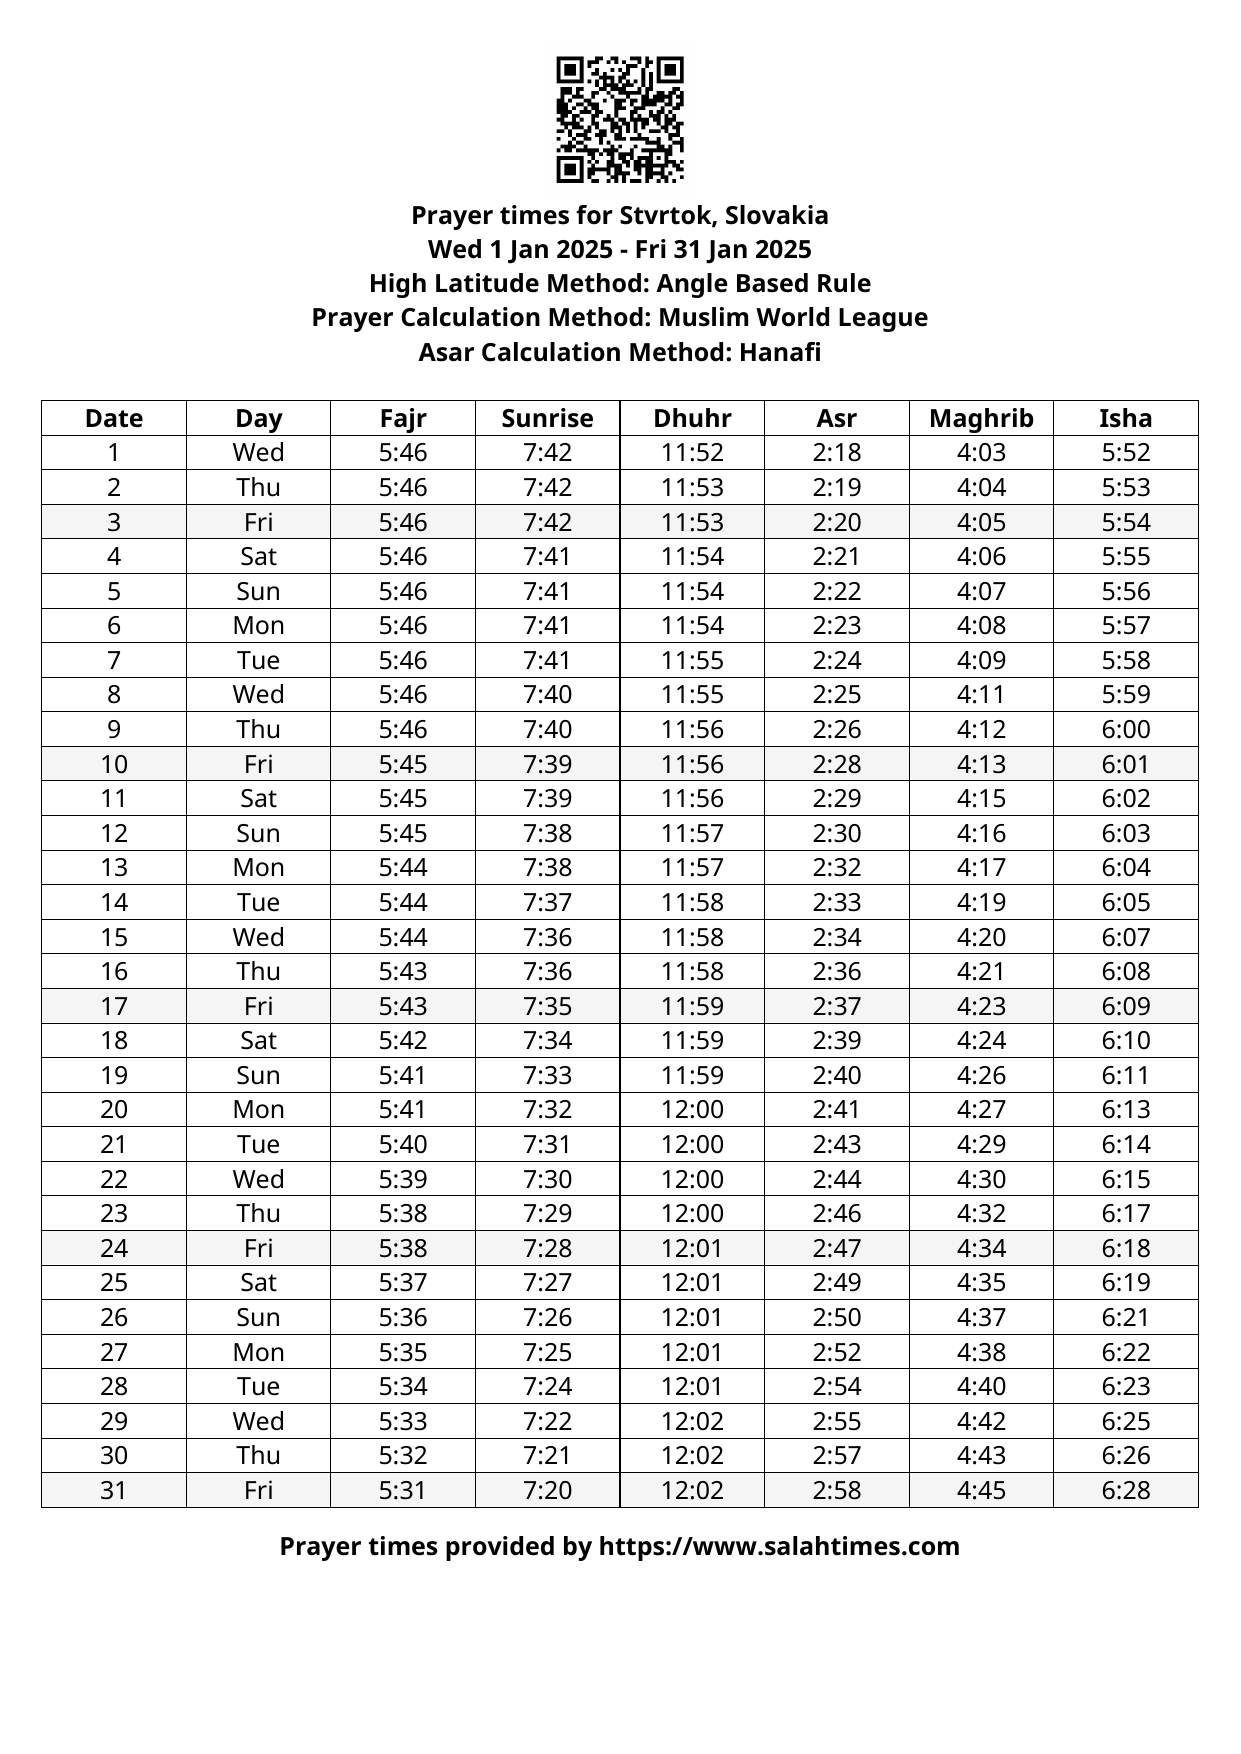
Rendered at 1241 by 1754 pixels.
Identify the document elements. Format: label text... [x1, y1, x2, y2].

table_cell 2:37 [765, 989, 909, 1022]
table_cell 5:44 [331, 920, 475, 953]
table_cell 2:58 [765, 1473, 909, 1507]
table_cell 6:18 [1054, 1231, 1198, 1264]
table_cell 5:44 [331, 851, 475, 884]
table_cell Wed [187, 436, 330, 469]
table_cell 6:04 [1054, 851, 1198, 884]
table_cell 7:41 [476, 574, 619, 607]
table_cell 7:42 [476, 436, 619, 469]
table_cell 4:21 [910, 954, 1053, 988]
table_cell 16 [42, 954, 186, 988]
table_cell 2:47 [765, 1231, 909, 1264]
table_cell 6:00 [1054, 712, 1198, 746]
table_cell Mon [187, 609, 330, 642]
table_cell 12:01 [621, 1300, 764, 1334]
table_cell 2:26 [765, 712, 909, 746]
table_cell 4:45 [910, 1473, 1053, 1507]
table_cell 2:20 [765, 505, 909, 538]
table_cell 9 [42, 712, 186, 746]
table_cell 4:16 [910, 816, 1053, 849]
table_cell 11:57 [621, 816, 764, 849]
text Prayer Calculation Method: Muslim World League [42, 300, 1198, 334]
table_cell 11:59 [621, 1058, 764, 1092]
table_header Sunrise [476, 401, 619, 434]
table_cell Thu [187, 954, 330, 988]
table_cell 4:35 [910, 1266, 1053, 1299]
table_cell 6:13 [1054, 1093, 1198, 1126]
table_cell 5:43 [331, 989, 475, 1022]
table_cell Thu [187, 712, 330, 746]
table_cell 6:17 [1054, 1196, 1198, 1230]
table_cell Tue [187, 643, 330, 677]
table_cell Mon [187, 1335, 330, 1368]
table_cell 5:36 [331, 1300, 475, 1334]
table_cell 5:41 [331, 1093, 475, 1126]
table_cell 7:31 [476, 1127, 619, 1161]
table_cell 5:58 [1054, 643, 1198, 677]
table_cell 2:50 [765, 1300, 909, 1334]
table_cell 4:20 [910, 920, 1053, 953]
table_cell 7:34 [476, 1024, 619, 1057]
table_cell 5:46 [331, 505, 475, 538]
table_cell 11:57 [621, 851, 764, 884]
table_cell 7:32 [476, 1093, 619, 1126]
table_cell 6:15 [1054, 1162, 1198, 1195]
table_cell 5:38 [331, 1196, 475, 1230]
table_cell 7:27 [476, 1266, 619, 1299]
table_cell 6:22 [1054, 1335, 1198, 1368]
table_cell 6:23 [1054, 1369, 1198, 1403]
table_cell 26 [42, 1300, 186, 1334]
table_cell 2:19 [765, 470, 909, 504]
table_cell 2:57 [765, 1439, 909, 1472]
table_cell 20 [42, 1093, 186, 1126]
table_cell 7:33 [476, 1058, 619, 1092]
table_cell 11:58 [621, 920, 764, 953]
table_cell 4:38 [910, 1335, 1053, 1368]
table_cell 7:38 [476, 851, 619, 884]
table_cell Thu [187, 1196, 330, 1230]
table_cell 2:29 [765, 781, 909, 815]
table_cell 6:21 [1054, 1300, 1198, 1334]
table_cell 6:19 [1054, 1266, 1198, 1299]
table_cell 5:46 [331, 470, 475, 504]
table_cell Sat [187, 781, 330, 815]
table_cell 12:00 [621, 1196, 764, 1230]
table_cell 7:22 [476, 1404, 619, 1437]
table_cell 5:46 [331, 574, 475, 607]
table_cell 4:15 [910, 781, 1053, 815]
table_cell 15 [42, 920, 186, 953]
table_cell 2:44 [765, 1162, 909, 1195]
table_cell 2:22 [765, 574, 909, 607]
table_cell 5:46 [331, 436, 475, 469]
table_cell 7:24 [476, 1369, 619, 1403]
table_cell 5:45 [331, 816, 475, 849]
table_cell 7:41 [476, 643, 619, 677]
table_cell 4:40 [910, 1369, 1053, 1403]
table_cell 2:34 [765, 920, 909, 953]
table_header Isha [1054, 401, 1198, 434]
table_cell 2:49 [765, 1266, 909, 1299]
table_cell Mon [187, 1093, 330, 1126]
table_cell Sat [187, 1024, 330, 1057]
table_cell 11:55 [621, 643, 764, 677]
table_cell 5:52 [1054, 436, 1198, 469]
table_cell Tue [187, 1127, 330, 1161]
table_cell Sun [187, 574, 330, 607]
table_cell 4:11 [910, 678, 1053, 711]
table_cell 5:53 [1054, 470, 1198, 504]
table_cell 12 [42, 816, 186, 849]
table_cell 7:35 [476, 989, 619, 1022]
table_cell 2:28 [765, 747, 909, 780]
table_cell 4:08 [910, 609, 1053, 642]
table_cell 4:32 [910, 1196, 1053, 1230]
table_cell 7:25 [476, 1335, 619, 1368]
table_cell Tue [187, 1369, 330, 1403]
table_cell 2:41 [765, 1093, 909, 1126]
table_cell 4:07 [910, 574, 1053, 607]
text Prayer times for Stvrtok, Slovakia [42, 198, 1198, 232]
table_cell 5:40 [331, 1127, 475, 1161]
table_cell Wed [187, 1404, 330, 1437]
text Prayer times provided by https://www.salahtimes.com [42, 1528, 1198, 1563]
table_cell 5:46 [331, 609, 475, 642]
table_cell 7:29 [476, 1196, 619, 1230]
table_cell 8 [42, 678, 186, 711]
table_cell Wed [187, 920, 330, 953]
table_cell 5 [42, 574, 186, 607]
table_cell 4:09 [910, 643, 1053, 677]
table_cell 5:44 [331, 885, 475, 919]
table_cell 18 [42, 1024, 186, 1057]
table_cell 7:21 [476, 1439, 619, 1472]
table_cell 5:55 [1054, 539, 1198, 573]
table_cell 12:01 [621, 1231, 764, 1264]
table_cell 7:42 [476, 505, 619, 538]
table_cell Sun [187, 1058, 330, 1092]
table_header Fajr [331, 401, 475, 434]
table_cell 23 [42, 1196, 186, 1230]
table_cell 5:43 [331, 954, 475, 988]
table_cell 11:54 [621, 539, 764, 573]
table_cell 11:54 [621, 609, 764, 642]
table_cell 5:46 [331, 678, 475, 711]
table_cell 6:07 [1054, 920, 1198, 953]
table_cell 10 [42, 747, 186, 780]
table_cell 4:12 [910, 712, 1053, 746]
table_cell 11:53 [621, 470, 764, 504]
table_cell 19 [42, 1058, 186, 1092]
table_cell 7:38 [476, 816, 619, 849]
table_cell 6:14 [1054, 1127, 1198, 1161]
table_cell 12:02 [621, 1473, 764, 1507]
table_cell 12:00 [621, 1093, 764, 1126]
table_cell 5:46 [331, 643, 475, 677]
table_cell 7:40 [476, 712, 619, 746]
table_cell Fri [187, 505, 330, 538]
table_cell 4:05 [910, 505, 1053, 538]
table_cell 4:30 [910, 1162, 1053, 1195]
table_cell 6:26 [1054, 1439, 1198, 1472]
table_cell 7:42 [476, 470, 619, 504]
table_cell 7:36 [476, 920, 619, 953]
table_cell 5:35 [331, 1335, 475, 1368]
table_cell 12:01 [621, 1266, 764, 1299]
table_cell 5:38 [331, 1231, 475, 1264]
table_cell 11:58 [621, 954, 764, 988]
table_cell 2:55 [765, 1404, 909, 1437]
table_cell 4:23 [910, 989, 1053, 1022]
table_cell 5:45 [331, 781, 475, 815]
table_cell 5:41 [331, 1058, 475, 1092]
table_cell 11:58 [621, 885, 764, 919]
table_cell 6:08 [1054, 954, 1198, 988]
table_cell 4:03 [910, 436, 1053, 469]
table_cell 24 [42, 1231, 186, 1264]
table_cell 5:32 [331, 1439, 475, 1472]
table_cell 4:27 [910, 1093, 1053, 1126]
table_cell Sun [187, 816, 330, 849]
table_cell 21 [42, 1127, 186, 1161]
table_cell 2:39 [765, 1024, 909, 1057]
table_cell 5:45 [331, 747, 475, 780]
table_cell 12:00 [621, 1127, 764, 1161]
table_cell 4:17 [910, 851, 1053, 884]
table_cell 2:32 [765, 851, 909, 884]
table_cell 5:37 [331, 1266, 475, 1299]
text High Latitude Method: Angle Based Rule [42, 266, 1198, 300]
table_cell 7:39 [476, 781, 619, 815]
table_cell 2:18 [765, 436, 909, 469]
table_cell 4:29 [910, 1127, 1053, 1161]
table_cell 11:55 [621, 678, 764, 711]
table_header Day [187, 401, 330, 434]
table_cell 12:02 [621, 1404, 764, 1437]
table_cell 2:46 [765, 1196, 909, 1230]
table_cell Sun [187, 1300, 330, 1334]
table_cell 7:41 [476, 609, 619, 642]
table_cell Thu [187, 470, 330, 504]
table_cell 12:01 [621, 1335, 764, 1368]
table_cell Sat [187, 1266, 330, 1299]
table_cell 2:36 [765, 954, 909, 988]
table_cell 2 [42, 470, 186, 504]
table_cell 6:05 [1054, 885, 1198, 919]
table_cell 2:23 [765, 609, 909, 642]
table_cell 28 [42, 1369, 186, 1403]
table_cell 7:20 [476, 1473, 619, 1507]
table_cell 13 [42, 851, 186, 884]
table_cell 7:28 [476, 1231, 619, 1264]
table_cell 7:41 [476, 539, 619, 573]
table_cell 2:25 [765, 678, 909, 711]
table_cell 29 [42, 1404, 186, 1437]
table_cell 6:10 [1054, 1024, 1198, 1057]
table_cell 2:21 [765, 539, 909, 573]
table_header Maghrib [910, 401, 1053, 434]
table_cell 11:56 [621, 781, 764, 815]
table_cell 2:33 [765, 885, 909, 919]
table_cell 5:46 [331, 539, 475, 573]
table_cell 11:59 [621, 989, 764, 1022]
table_cell 4:43 [910, 1439, 1053, 1472]
table_cell Fri [187, 747, 330, 780]
table_cell 5:31 [331, 1473, 475, 1507]
table_cell Fri [187, 1231, 330, 1264]
table_cell 6:01 [1054, 747, 1198, 780]
table_cell 4 [42, 539, 186, 573]
table_cell Sat [187, 539, 330, 573]
table_cell 4:06 [910, 539, 1053, 573]
table_cell 7:36 [476, 954, 619, 988]
table_cell 7 [42, 643, 186, 677]
table_header Dhuhr [621, 401, 764, 434]
table_cell 2:40 [765, 1058, 909, 1092]
table_cell 5:57 [1054, 609, 1198, 642]
table_cell 5:39 [331, 1162, 475, 1195]
table_cell 7:30 [476, 1162, 619, 1195]
table_cell 5:33 [331, 1404, 475, 1437]
table_cell 5:54 [1054, 505, 1198, 538]
table_cell 6 [42, 609, 186, 642]
table_cell 27 [42, 1335, 186, 1368]
table_cell 11:54 [621, 574, 764, 607]
table_cell 11:56 [621, 712, 764, 746]
table_cell 2:54 [765, 1369, 909, 1403]
table_cell Fri [187, 1473, 330, 1507]
table_cell 4:34 [910, 1231, 1053, 1264]
table_cell 7:40 [476, 678, 619, 711]
table_cell 4:24 [910, 1024, 1053, 1057]
table_cell 11:53 [621, 505, 764, 538]
table_cell 25 [42, 1266, 186, 1299]
table_cell Mon [187, 851, 330, 884]
table_cell 11:59 [621, 1024, 764, 1057]
table_cell 11:52 [621, 436, 764, 469]
table_cell 4:19 [910, 885, 1053, 919]
table_cell 12:02 [621, 1439, 764, 1472]
table_cell 6:09 [1054, 989, 1198, 1022]
table_cell 4:26 [910, 1058, 1053, 1092]
table_cell 1 [42, 436, 186, 469]
table_cell 2:52 [765, 1335, 909, 1368]
table_cell Tue [187, 885, 330, 919]
table_cell Fri [187, 989, 330, 1022]
table_cell 6:03 [1054, 816, 1198, 849]
table_cell 31 [42, 1473, 186, 1507]
table_cell 7:37 [476, 885, 619, 919]
table_cell 11:56 [621, 747, 764, 780]
table_cell 6:11 [1054, 1058, 1198, 1092]
table_cell 6:25 [1054, 1404, 1198, 1437]
table_cell 11 [42, 781, 186, 815]
table_cell Wed [187, 1162, 330, 1195]
table_header Date [42, 401, 186, 434]
table_cell 5:56 [1054, 574, 1198, 607]
table_cell Thu [187, 1439, 330, 1472]
picture [542, 41, 699, 198]
table_cell 3 [42, 505, 186, 538]
table_cell 5:59 [1054, 678, 1198, 711]
table_cell 22 [42, 1162, 186, 1195]
table_cell 4:13 [910, 747, 1053, 780]
table_cell 4:42 [910, 1404, 1053, 1437]
table_cell 12:00 [621, 1162, 764, 1195]
table_cell 5:34 [331, 1369, 475, 1403]
table_cell 5:46 [331, 712, 475, 746]
table_cell 7:39 [476, 747, 619, 780]
text Wed 1 Jan 2025 - Fri 31 Jan 2025 [42, 232, 1198, 266]
table_cell 4:37 [910, 1300, 1053, 1334]
table_cell 14 [42, 885, 186, 919]
table_cell 5:42 [331, 1024, 475, 1057]
table_cell 17 [42, 989, 186, 1022]
table_cell 4:04 [910, 470, 1053, 504]
table_cell 7:26 [476, 1300, 619, 1334]
text Asar Calculation Method: Hanafi [42, 334, 1198, 368]
table_cell 2:24 [765, 643, 909, 677]
table_cell 12:01 [621, 1369, 764, 1403]
table_cell 6:28 [1054, 1473, 1198, 1507]
table_cell 2:43 [765, 1127, 909, 1161]
table_cell 30 [42, 1439, 186, 1472]
table_header Asr [765, 401, 909, 434]
table_cell Wed [187, 678, 330, 711]
table_cell 6:02 [1054, 781, 1198, 815]
table_cell 2:30 [765, 816, 909, 849]
